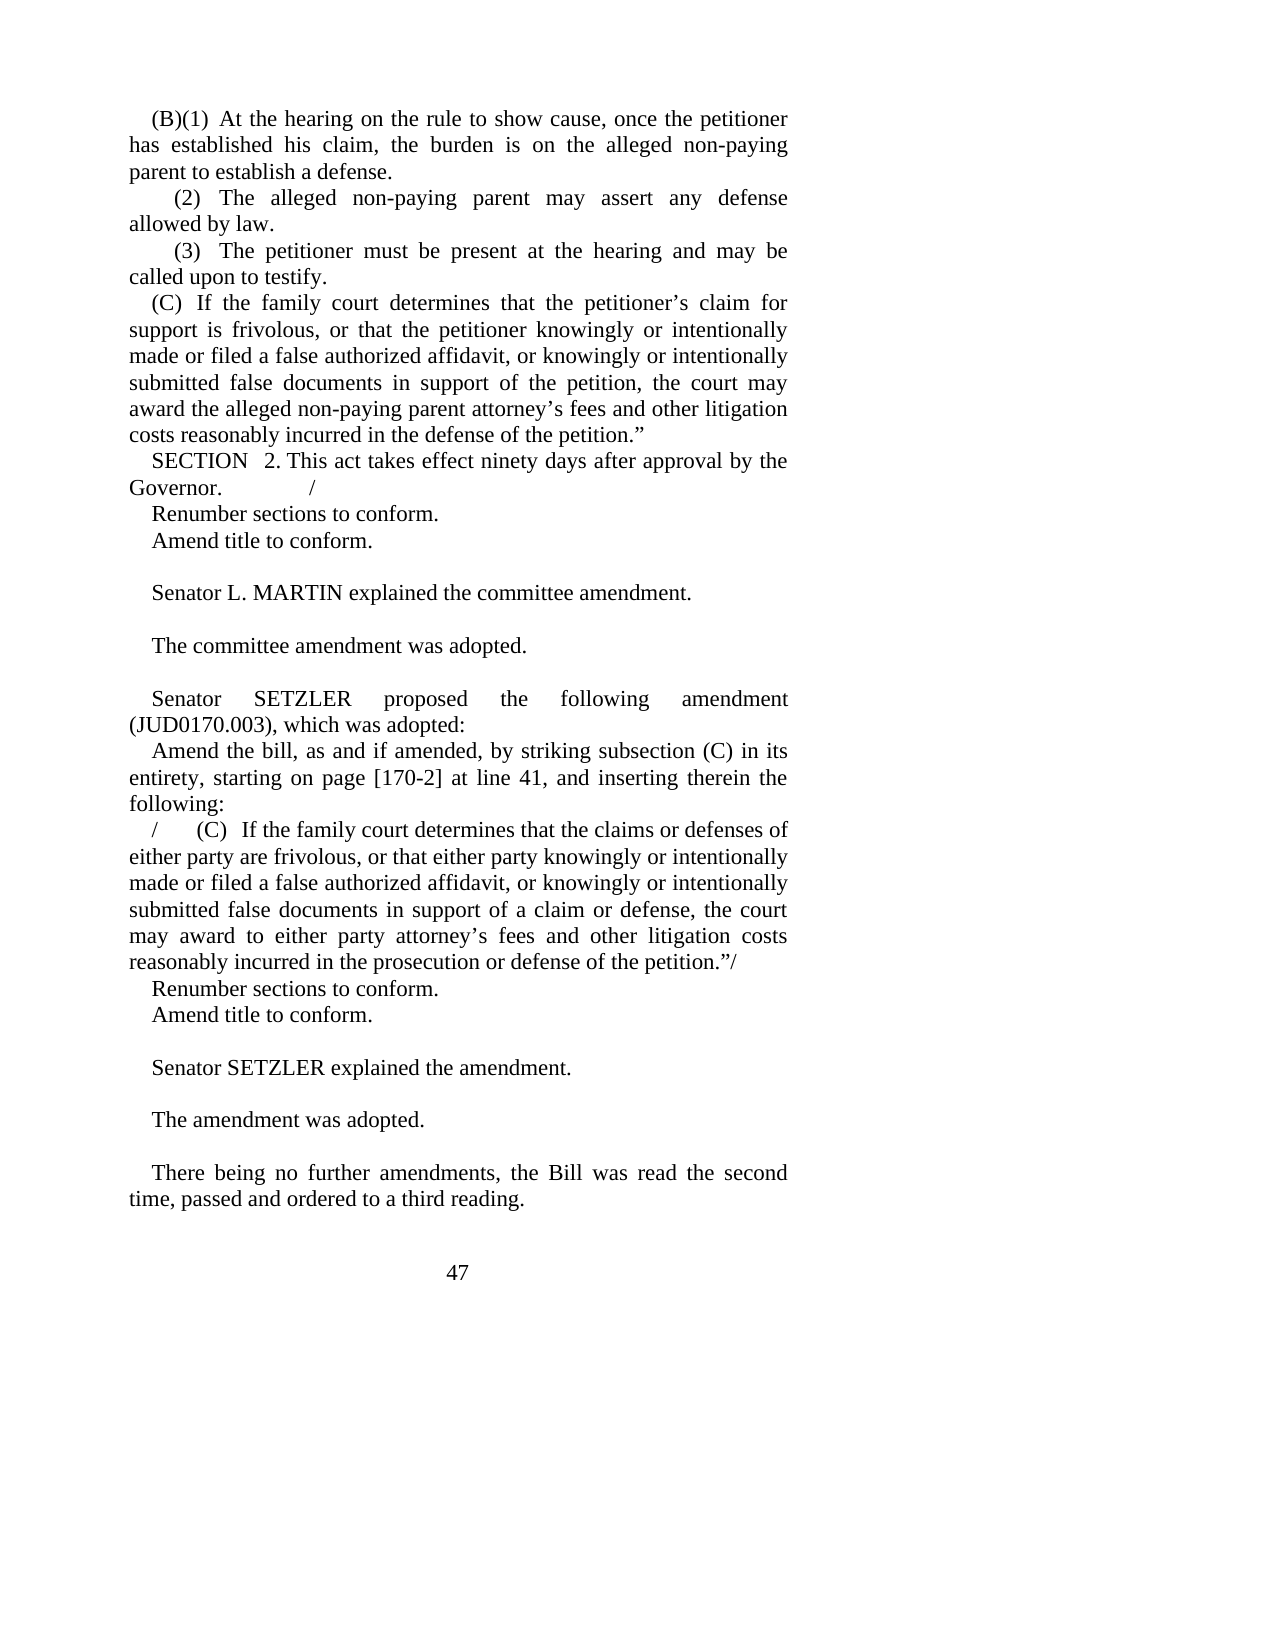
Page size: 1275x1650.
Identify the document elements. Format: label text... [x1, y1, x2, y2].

text The amendment was adopted. [129, 1106, 789, 1133]
text (C) If the family court determines that the petitioner’s claim for support is frivolous, or that the petitioner knowingly or intentionally made or filed a false authorized affidavit, or knowingly or intentionally submitted false documents in support of the petition, the court may award the alleged non-paying parent attorney’s fees and other litigation costs reasonably incurred in the defense of the petition.” [129, 289, 789, 448]
text (3) The petitioner must be present at the hearing and may be called upon to testify. [129, 237, 789, 289]
text (2) The alleged non-paying parent may assert any defense allowed by law. [129, 184, 789, 237]
text Senator SETZLER explained the amendment. [129, 1054, 789, 1080]
text / (C) If the family court determines that the claims or defenses of either party are frivolous, or that either party knowingly or intentionally made or filed a false authorized affidavit, or knowingly or intentionally submitted false documents in support of a claim or defense, the court may award to either party attorney’s fees and other litigation costs reasonably incurred in the prosecution or defense of the petition.”/ [129, 817, 789, 975]
text Amend the bill, as and if amended, by striking subsection (C) in its entirety, starting on page [170-2] at line 41, and inserting therein the following: [129, 737, 789, 817]
text (B)(1) At the hearing on the rule to show cause, once the petitioner has established his claim, the burden is on the alleged non-paying parent to establish a defense. [129, 105, 789, 184]
text Renumber sections to conform. [129, 975, 789, 1001]
text Amend title to conform. [129, 1001, 789, 1027]
text Amend title to conform. [129, 527, 789, 553]
text Senator L. MARTIN explained the committee amendment. [129, 579, 789, 606]
text SECTION 2. This act takes effect ninety days after approval by the Governor. / [129, 448, 789, 500]
text There being no further amendments, the Bill was read the second time, passed and ordered to a third reading. [129, 1159, 789, 1212]
text The committee amendment was adopted. [129, 632, 789, 658]
text Senator SETZLER proposed the following amendment (JUD0170.003), which was adopted: [129, 685, 789, 737]
text Renumber sections to conform. [129, 500, 789, 527]
